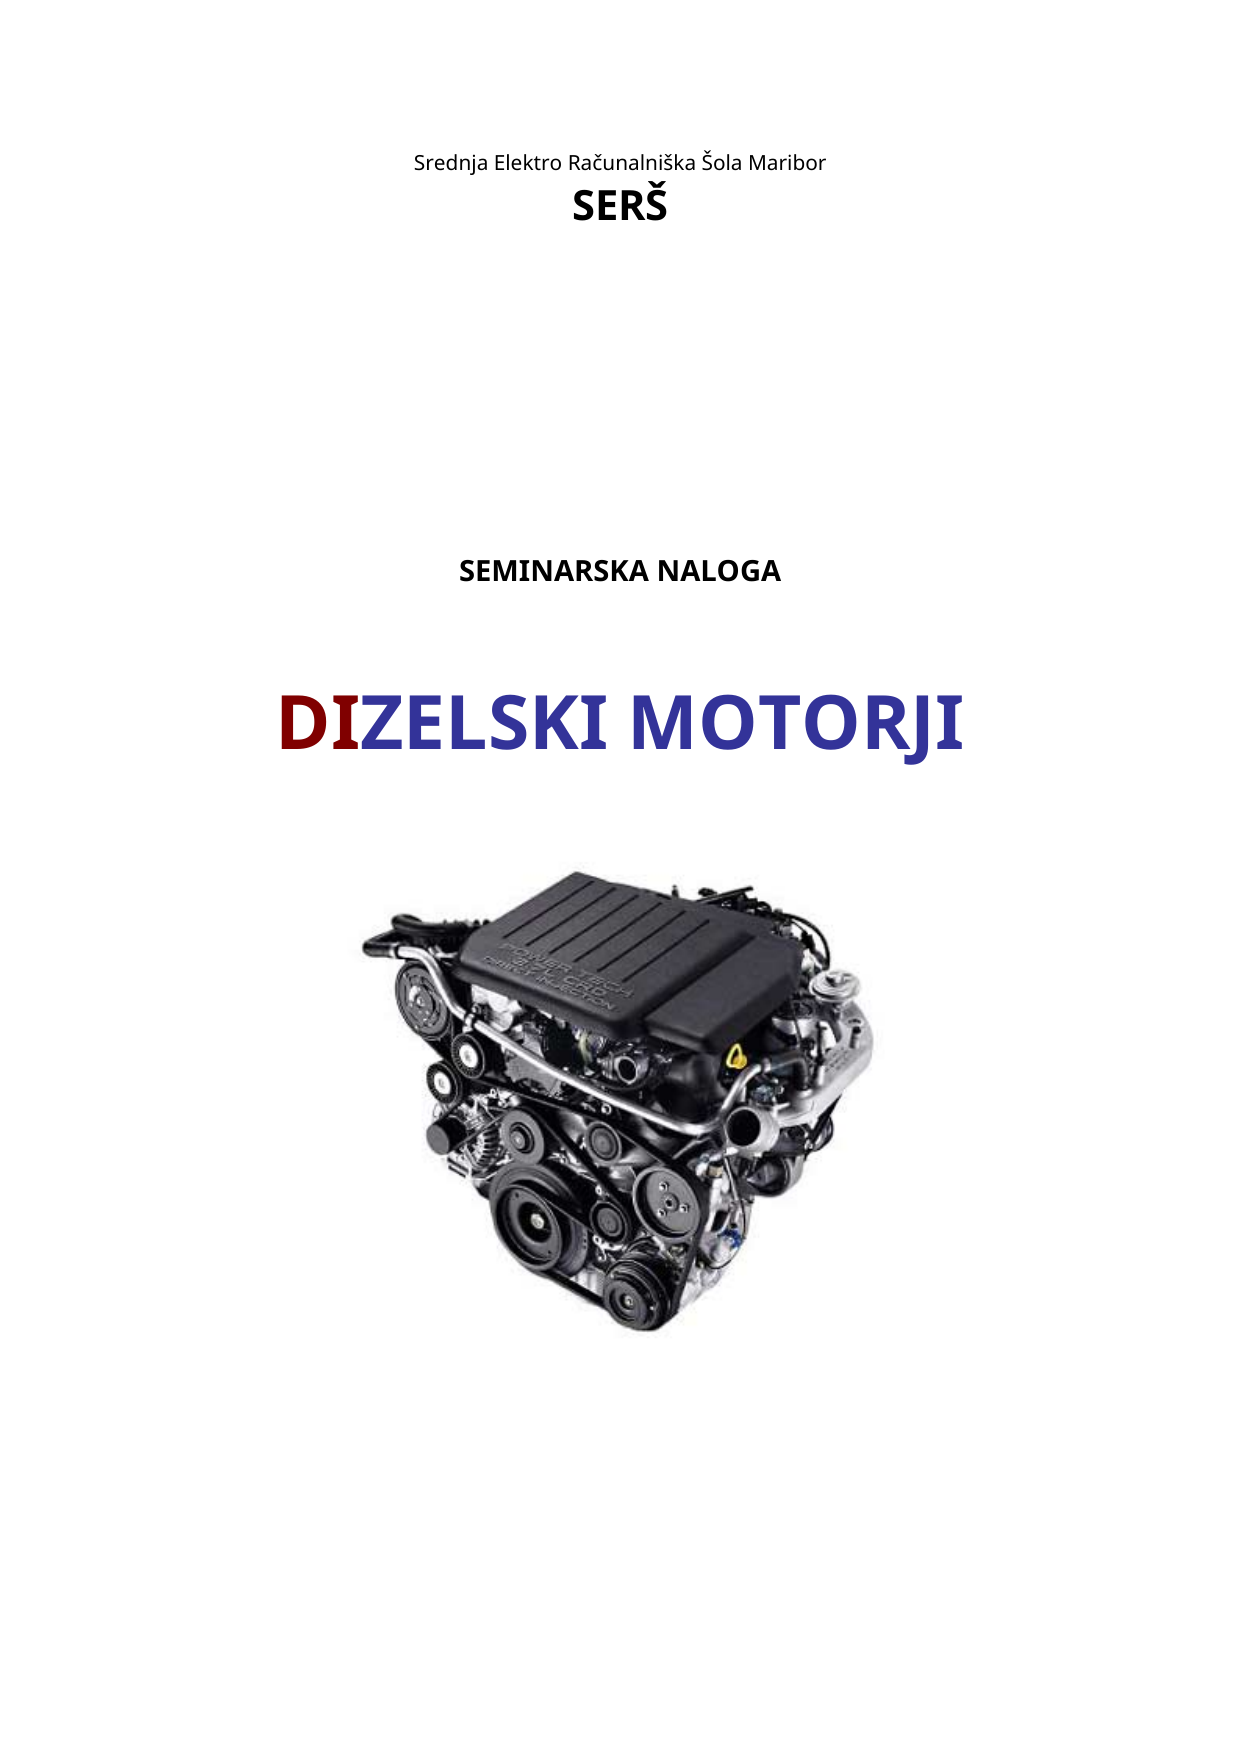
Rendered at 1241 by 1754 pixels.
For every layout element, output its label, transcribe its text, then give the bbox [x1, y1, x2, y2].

text SEMINARSKA NALOGA [148, 550, 1093, 590]
text DIZELSKI MOTORJI [148, 669, 1093, 772]
text Srednja Elektro Računalniška Šola Maribor [148, 148, 1093, 176]
picture [347, 850, 894, 1343]
text SERŠ [148, 176, 1093, 233]
